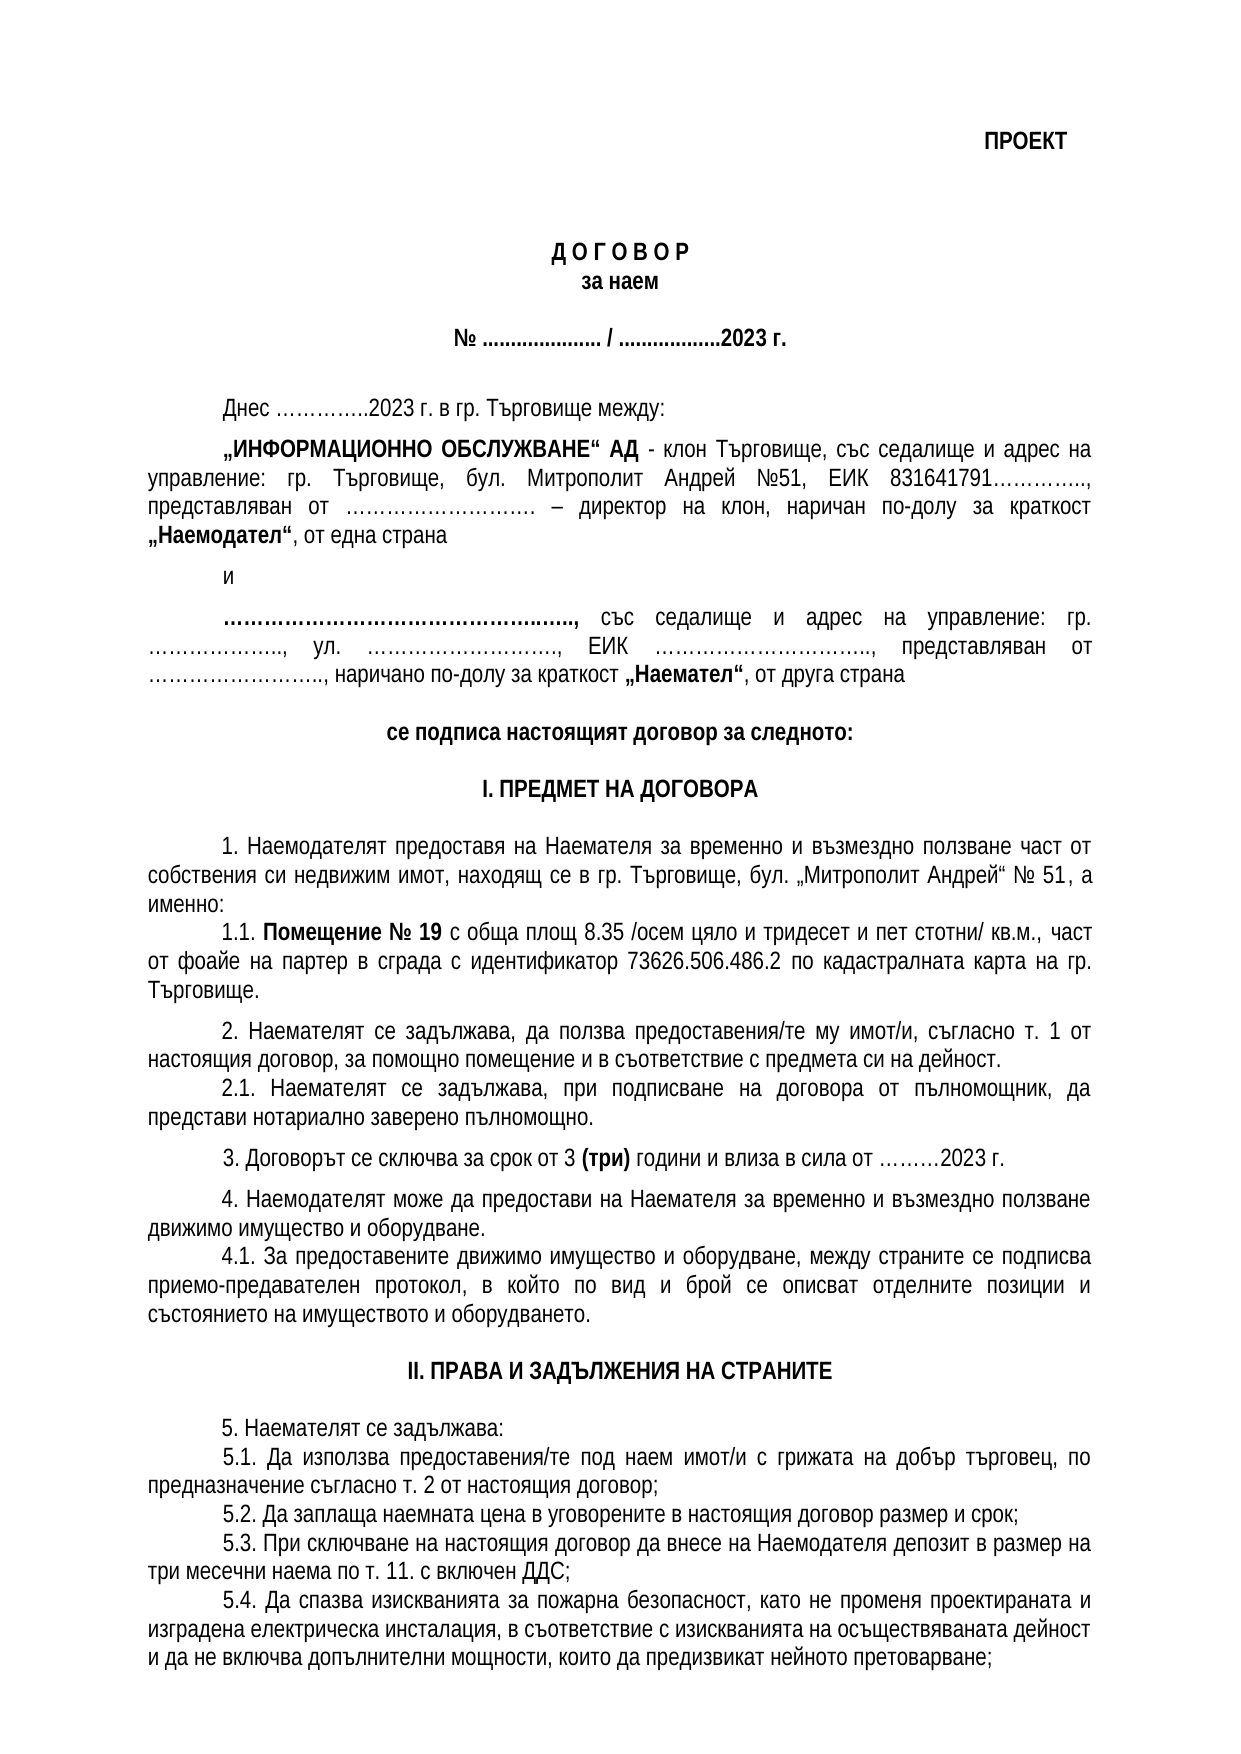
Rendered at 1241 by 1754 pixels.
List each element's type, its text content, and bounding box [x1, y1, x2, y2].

text „ИНФОРМАЦИОННО ОБСЛУЖВАНЕ“ АД - клон Търговище, със седалище и адрес на управление: гр. Търговище, бул. Митрополит Андрей №51, ЕИК 831641791………….., представляван от ………………………. – директор на клон, наричан по-долу за краткост „Наемодател“, от една страна [148, 434, 1092, 548]
text 5.1. Да използва предоставения/те под наем имот/и с грижата на добър търговец, по предназначение съгласно т. 2 от настоящия договор; [148, 1442, 1092, 1499]
text за наем [148, 266, 1092, 294]
text I. ПРЕДМЕТ НА ДОГОВОРА [148, 774, 1092, 803]
text 5.2. Да заплаща наемната цена в уговорените в настоящия договор размер и срок; [148, 1499, 1092, 1528]
text 5.4. Да спазва изискванията за пожарна безопасност, като не променя проектираната и изградена електрическа инсталация, в съответствие с изискванията на осъществяваната дейност и да не включва допълнителни мощности, които да предизвикат нейното претоварване; [148, 1585, 1092, 1671]
text 5.3. При сключване на настоящия договор да внесе на Наемодателя депозит в размер на три месечни наема по т. 11. с включен ДДС; [148, 1528, 1092, 1585]
text Днес …………..2023 г. в гр. Търговище между: [148, 393, 1092, 421]
text ПРОЕКТ [148, 126, 1092, 155]
text 4. Наемодателят може да предостави на Наемателя за временно и възмездно ползване движимо имущество и оборудване. [148, 1184, 1092, 1241]
text 1.1. Помещение № 19 с обща площ 8.35 /осем цяло и тридесет и пет стотни/ кв.м., част от фоайе на партер в сграда с идентификатор 73626.506.486.2 по кадастралната карта на гр. Търговище. [148, 917, 1092, 1003]
text 1. Наемодателят предоставя на Наемателя за временно и възмездно ползване част от собствения си недвижим имот, находящ се в гр. Търговище, бул. „Митрополит Андрей“ № 51, а именно: [148, 831, 1092, 917]
text 2.1. Наемателят се задължава, при подписване на договора от пълномощник, да представи нотариално заверено пълномощно. [148, 1073, 1092, 1130]
text II. ПРАВА И ЗАДЪЛЖЕНИЯ НА СТРАНИТЕ [148, 1356, 1092, 1384]
text и [148, 561, 1092, 590]
text 3. Договорът се сключва за срок от 3 (три) години и влиза в сила от ………2023 г. [148, 1143, 1092, 1171]
text № ..................... / ..................2023 г. [148, 323, 1092, 352]
text се подписа настоящият договор за следното: [148, 717, 1092, 745]
text 4.1. За предоставените движимо имущество и оборудване, между страните се подписва приемо-предавателен протокол, в който по вид и брой се описват отделните позиции и състоянието на имуществото и оборудването. [148, 1241, 1092, 1327]
text ………………………………………..….., със седалище и адрес на управление: гр. ……………….., ул. ………………………., ЕИК ………………………….., представляван от …………………….., наричано по-долу за краткост „Наемател“, от друга страна [148, 602, 1092, 688]
text 5. Наемателят се задължава: [148, 1413, 1092, 1442]
text 2. Наемателят се задължава, да ползва предоставения/те му имот/и, съгласно т. 1 от настоящия договор, за помощно помещение и в съответствие с предмета си на дейност. [148, 1016, 1092, 1073]
text Д О Г О В О Р [148, 237, 1092, 266]
